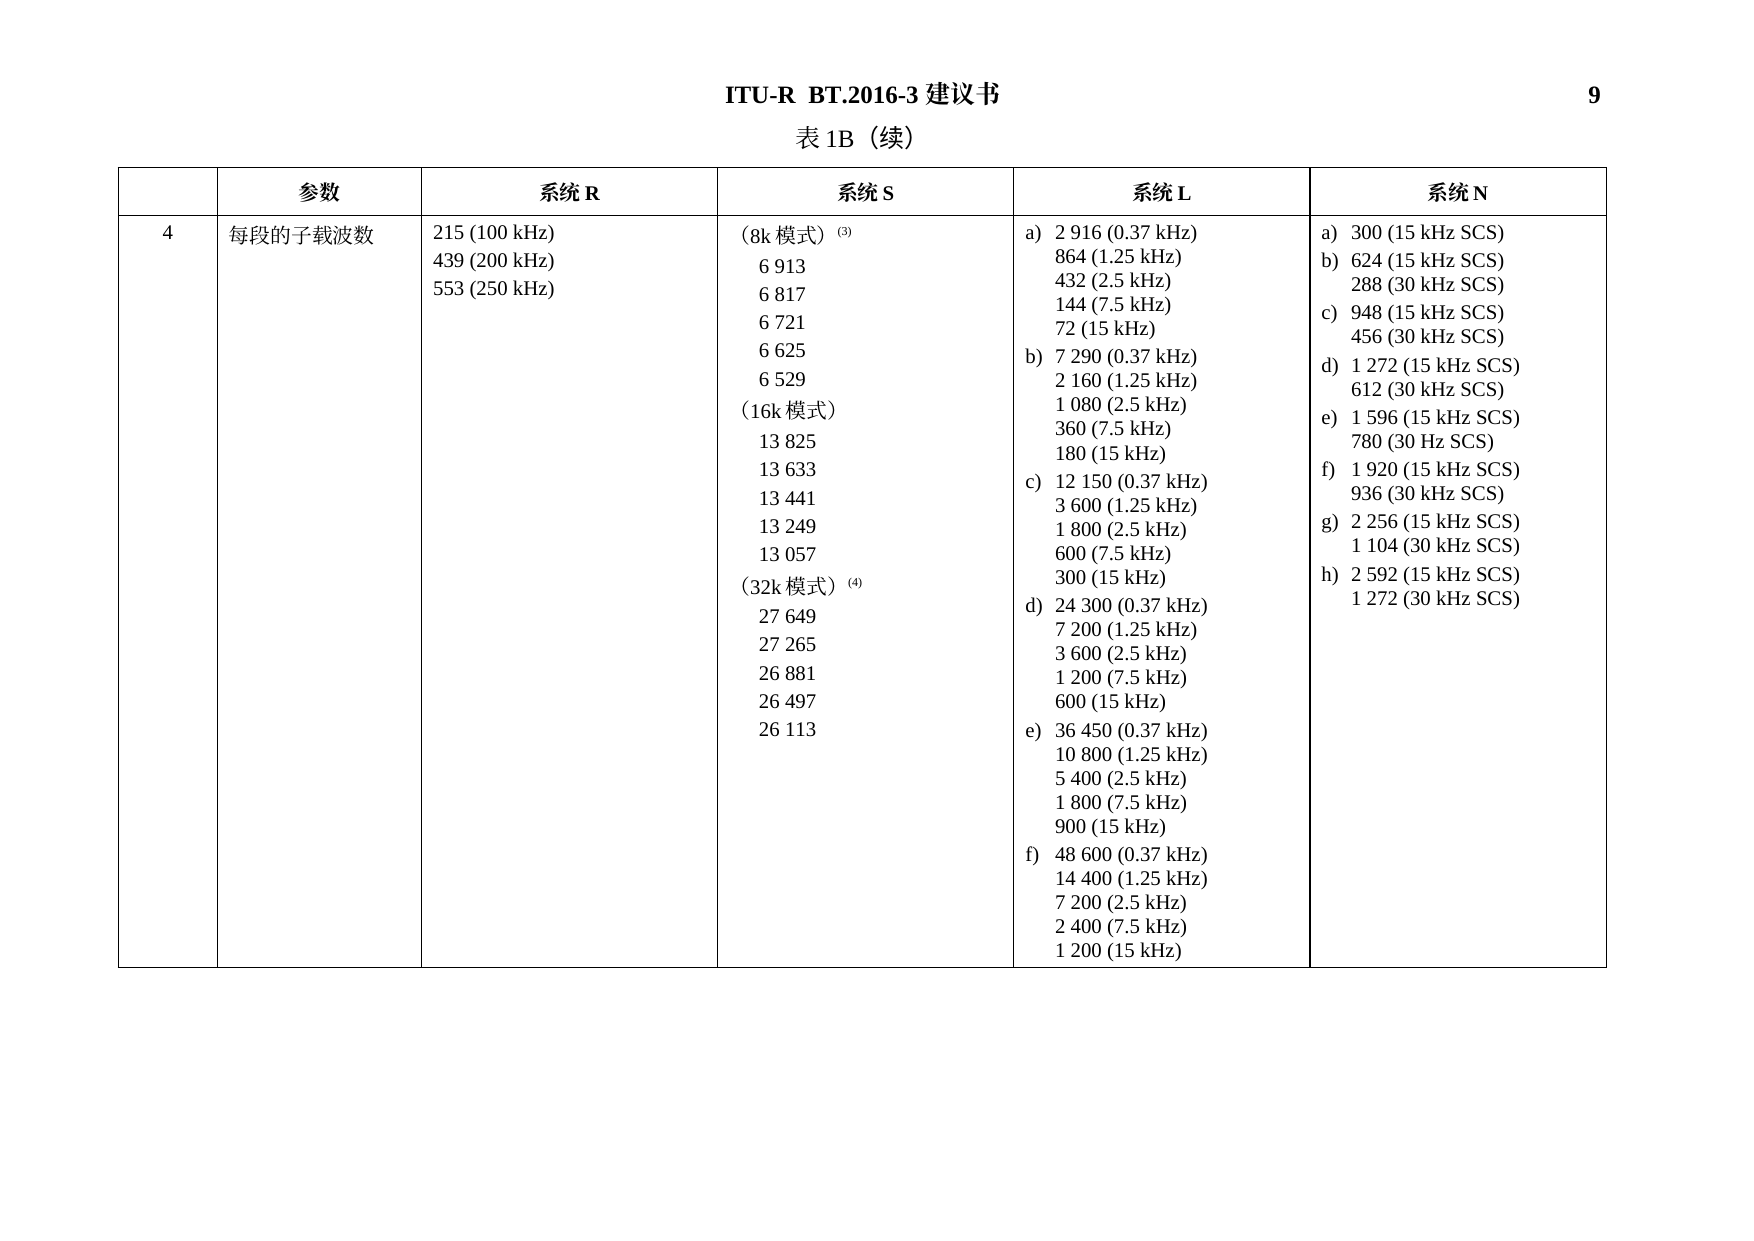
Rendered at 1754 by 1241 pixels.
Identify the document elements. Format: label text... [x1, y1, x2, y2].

table_header 系统R [422, 168, 717, 214]
table_header [119, 168, 217, 214]
table_cell a) 2 916 (0.37 kHz) 864 (1.25 kHz) 432 (2.5 kHz) 144 (7.5 kHz) 72 (15 kHz) b) 7 290 (0.37 kHz) 2 160 (1.25 kHz) 1 080 (2.5 kHz) 360 (7.5 kHz) 180 (15 kHz) c) 12 150 (0.37 kHz) 3 600 (1.25 kHz) 1 800 (2.5 kHz) 600 (7.5 kHz) 300 (15 kHz) d) 24 300 (0.37 kHz) 7 200 (1.25 kHz) 3 600 (2.5 kHz) 1 200 (7.5 kHz) 600 (15 kHz) e) 36 450 (0.37 kHz) 10 800 (1.25 kHz) 5 400 (2.5 kHz) 1 800 (7.5 kHz) 900 (15 kHz) f) 48 600 (0.37 kHz) 14 400 (1.25 kHz) 7 200 (2.5 kHz) 2 400 (7.5 kHz) 1 200 (15 kHz) [1014, 216, 1309, 967]
text 表1B（续） [118, 118, 1606, 154]
table_header 系统N [1311, 168, 1606, 214]
table_cell 每段的子载波数 [218, 216, 421, 967]
table_header 系统S [718, 168, 1013, 214]
table_cell 4 [119, 216, 217, 967]
table_cell 215 (100 kHz) 439 (200 kHz) 553 (250 kHz) [422, 216, 717, 967]
table_header 参数 [218, 168, 421, 214]
table_cell a) 300 (15 kHz SCS) b) 624 (15 kHz SCS) 288 (30 kHz SCS) c) 948 (15 kHz SCS) 456 (30 kHz SCS) d) 1 272 (15 kHz SCS) 612 (30 kHz SCS) e) 1 596 (15 kHz SCS) 780 (30 Hz SCS) f) 1 920 (15 kHz SCS) 936 (30 kHz SCS) g) 2 256 (15 kHz SCS) 1 104 (30 kHz SCS) h) 2 592 (15 kHz SCS) 1 272 (30 kHz SCS) [1311, 216, 1606, 967]
table_header 系统L [1014, 168, 1309, 214]
table_cell （8k模式）(3) 6 913 6 817 6 721 6 625 6 529 （16k模式） 13 825 13 633 13 441 13 249 13 057 （32k模式）(4) 27 649 27 265 26 881 26 497 26 113 [718, 216, 1013, 967]
